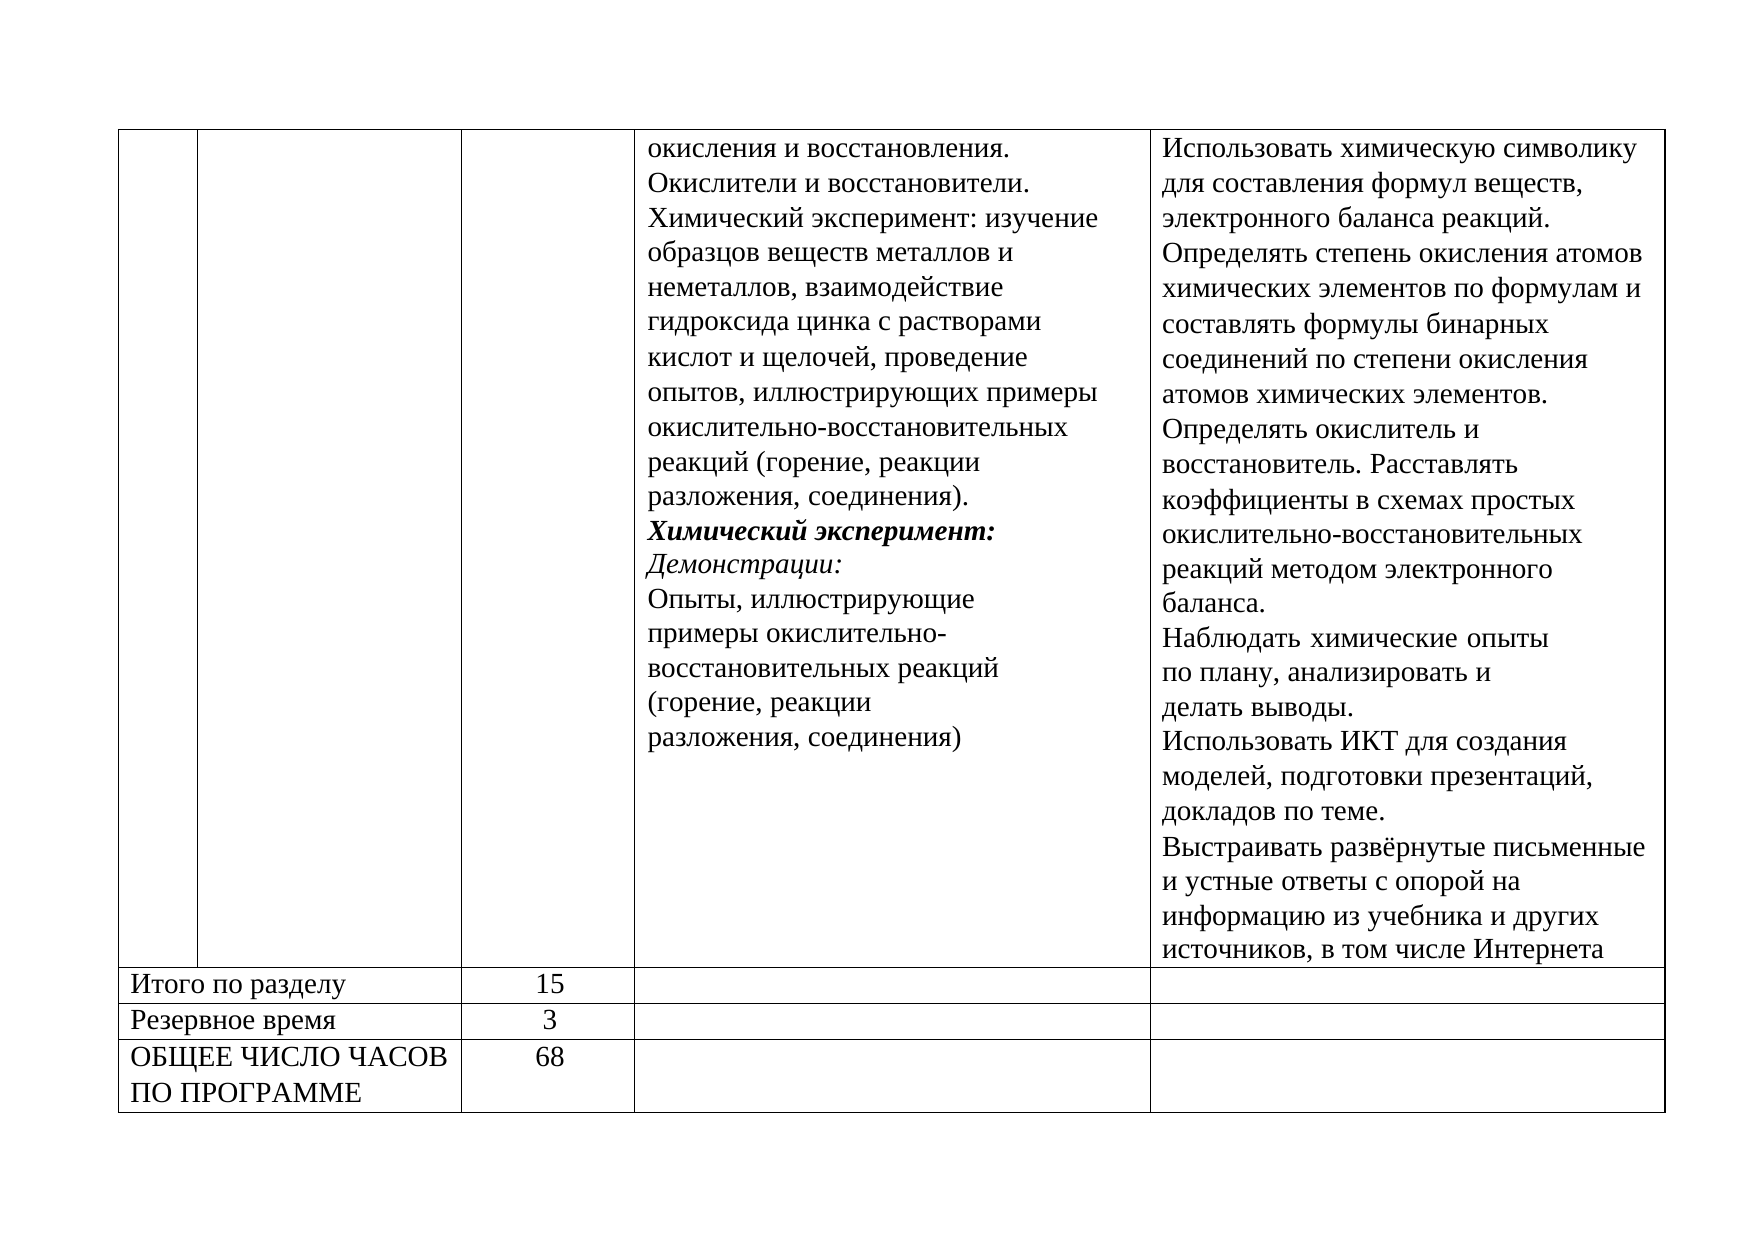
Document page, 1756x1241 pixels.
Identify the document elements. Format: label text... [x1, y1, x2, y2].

table_cell 15 [462, 968, 634, 1003]
table_cell [1151, 1040, 1664, 1112]
table_cell Итого по разделу [119, 968, 461, 1003]
table_header [462, 130, 634, 967]
table_cell [635, 1004, 1150, 1039]
table_cell [635, 1040, 1150, 1112]
table_cell [1151, 968, 1664, 1003]
table_cell [1151, 1004, 1664, 1039]
table_cell Резервное время [119, 1004, 461, 1039]
table_cell [635, 968, 1150, 1003]
table_cell 3 [462, 1004, 634, 1039]
table_header Использовать химическую символику для составления формул веществ, электронного баланса реакций. Определять степень окисления атомов химических элементов по формулам и составлять формулы бинарных соединений по степени окисления атомов химических элементов. Определять окислитель и восстановитель. Расставлять коэффициенты в схемах простых окислительно-восстановительных реакций методом электронного баланса. Наблюдать химические опыты по плану, анализировать и делать выводы. Использовать ИКТ для создания моделей, подготовки презентаций, докладов по теме. Выстраивать развёрнутые письменные и устные ответы с опорой на информацию из учебника и других источников, в том числе Интернета [1151, 130, 1664, 967]
table_header окисления и восстановления. Окислители и восстановители. Химический эксперимент: изучение образцов веществ металлов и неметаллов, взаимодействие гидроксида цинка с растворами кислот и щелочей, проведение опытов, иллюстрирующих примеры окислительно-восстановительных реакций (горение, реакции разложения, соединения). Химический эксперимент: Демонстрации: Опыты, иллюстрирующие примеры окислительно-восстановительных реакций (горение, реакции разложения, соединения) [635, 130, 1150, 967]
table_header [119, 130, 197, 967]
table_header [198, 130, 461, 967]
table_cell ОБЩЕЕ ЧИСЛО ЧАСОВ ПО ПРОГРАММЕ [119, 1040, 461, 1112]
table_cell 68 [462, 1040, 634, 1112]
